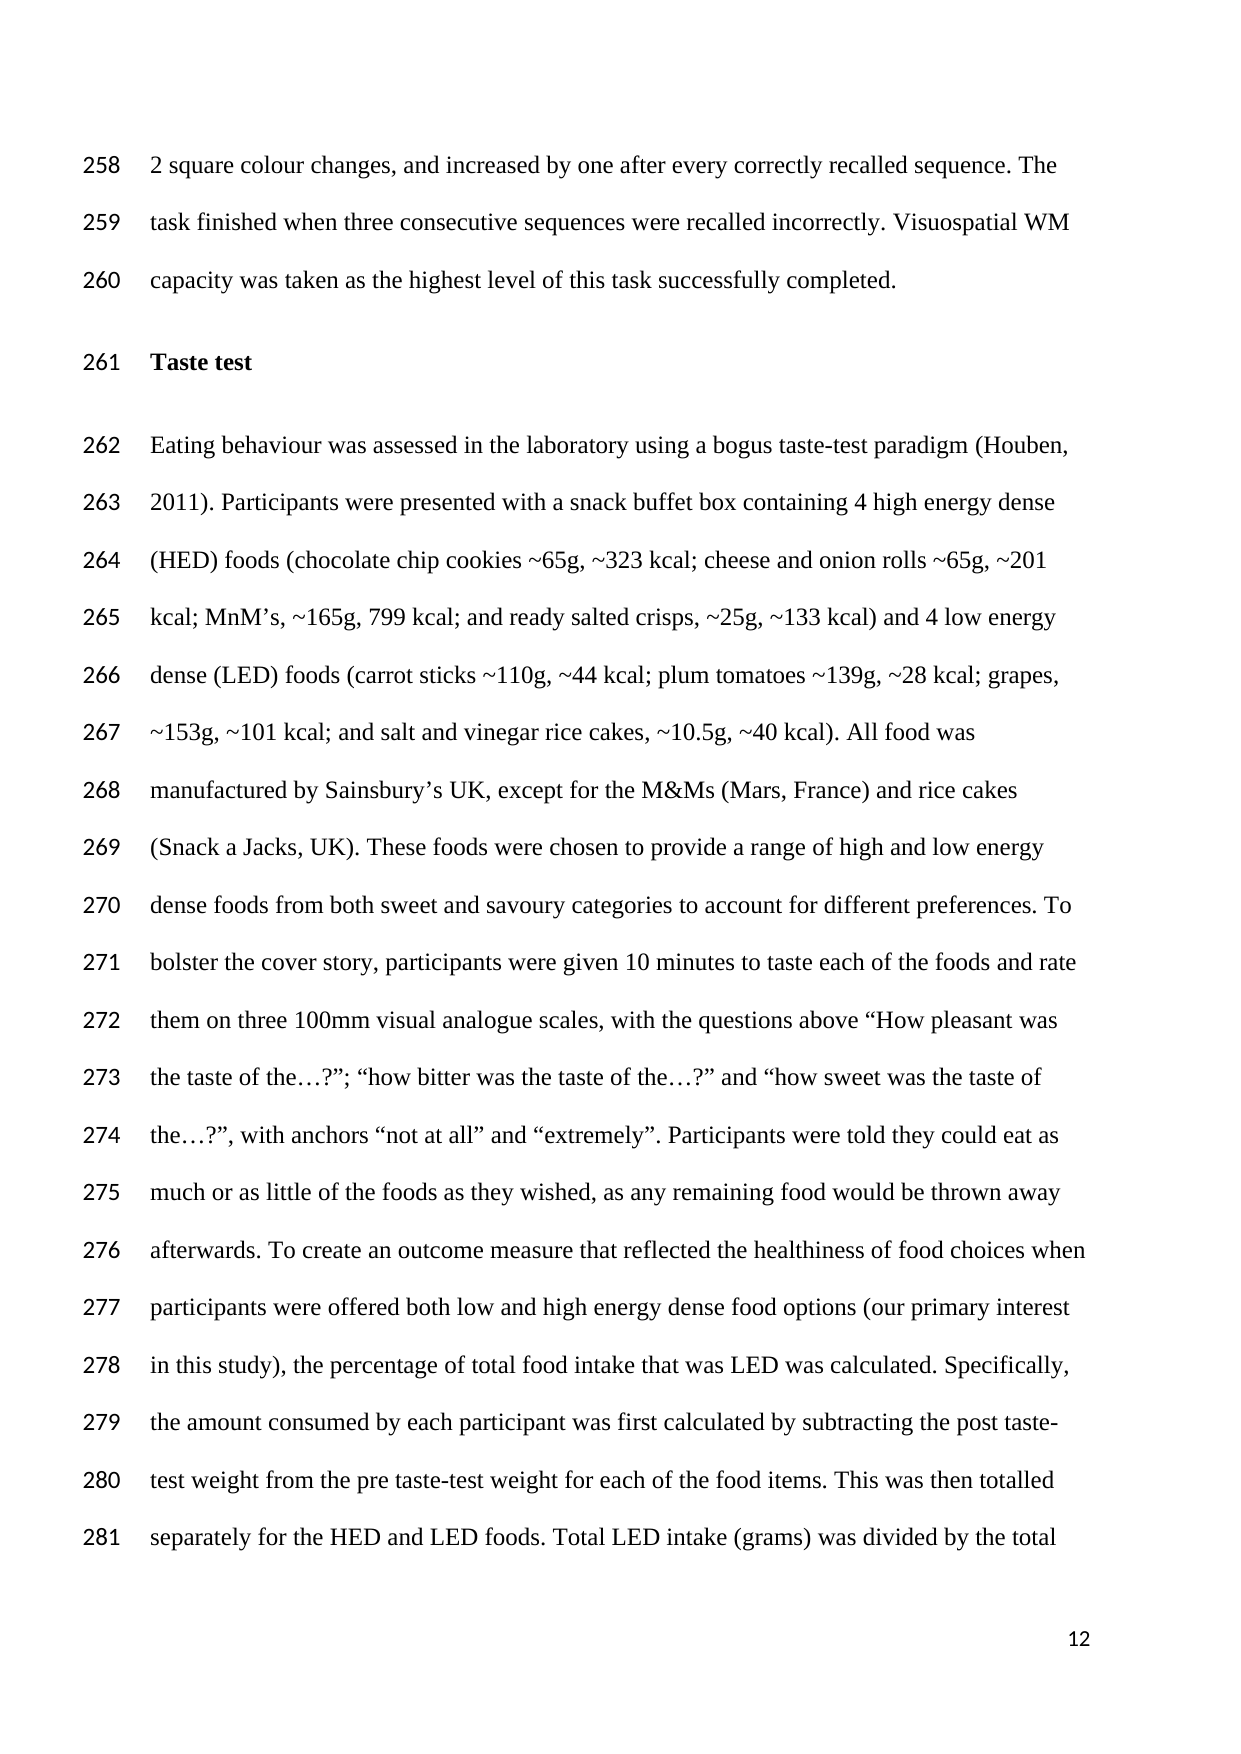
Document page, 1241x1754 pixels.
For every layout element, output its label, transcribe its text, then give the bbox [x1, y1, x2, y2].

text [150, 430, 1090, 1551]
subtitle Taste test [150, 347, 1090, 376]
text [150, 150, 1090, 294]
